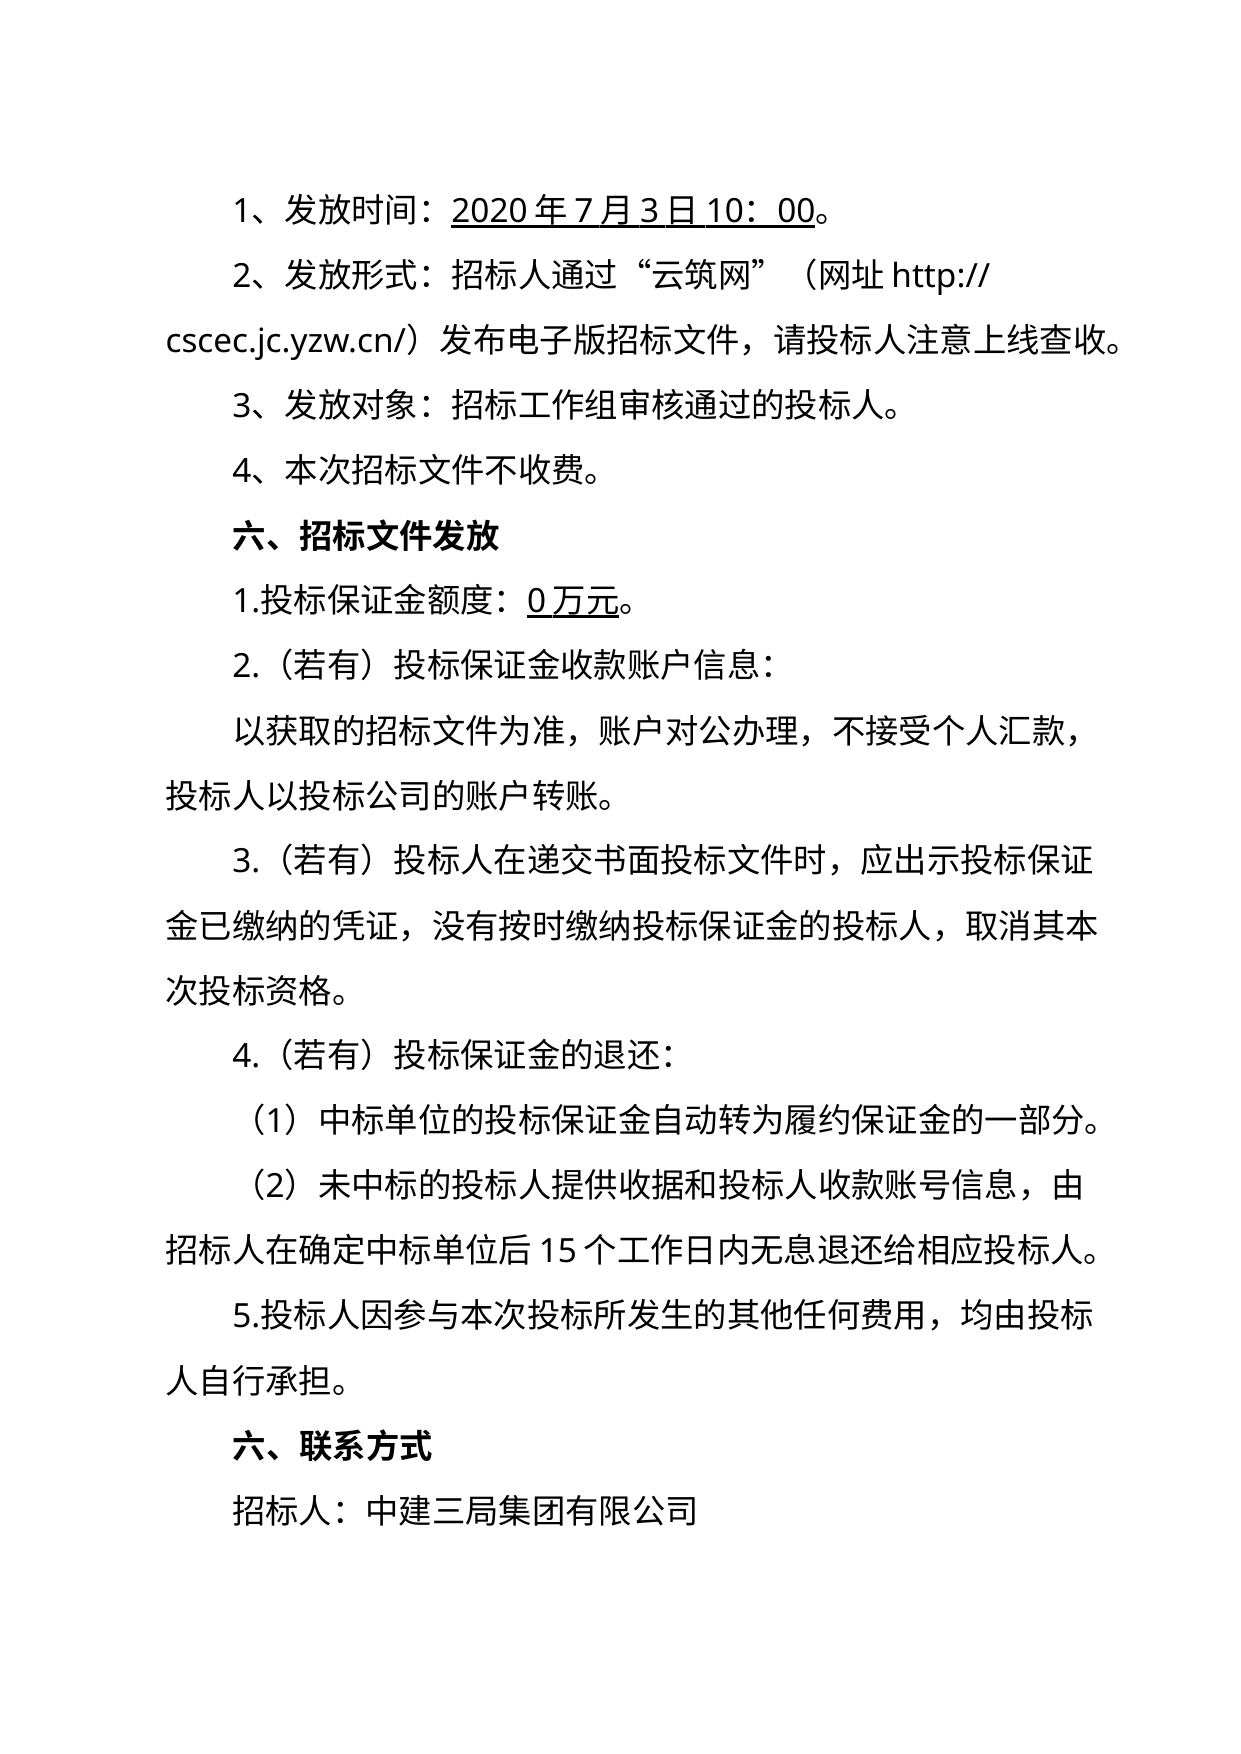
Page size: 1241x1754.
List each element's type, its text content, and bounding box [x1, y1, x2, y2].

text 3.（若有）投标人在递交书面投标文件时，应出示投标保证金已缴纳的凭证，没有按时缴纳投标保证金的投标人，取消其本次投标资格。 [165, 826, 1107, 1021]
text 4.（若有）投标保证金的退还： [165, 1021, 1107, 1086]
text 1.投标保证金额度：0万元。 [165, 566, 1107, 631]
text 六、联系方式 [165, 1411, 1107, 1476]
text （1）中标单位的投标保证金自动转为履约保证金的一部分。 [165, 1086, 1107, 1151]
text 3、发放对象：招标工作组审核通过的投标人。 [165, 371, 1107, 436]
text 以获取的招标文件为准，账户对公办理，不接受个人汇款，投标人以投标公司的账户转账。 [165, 696, 1107, 826]
text （2）未中标的投标人提供收据和投标人收款账号信息，由招标人在确定中标单位后15个工作日内无息退还给相应投标人。 [165, 1151, 1107, 1281]
text 4、本次招标文件不收费。 [165, 436, 1107, 501]
text 2.（若有）投标保证金收款账户信息： [165, 631, 1107, 696]
text 招标人：中建三局集团有限公司 [165, 1476, 1107, 1541]
text 5.投标人因参与本次投标所发生的其他任何费用，均由投标人自行承担。 [165, 1281, 1107, 1411]
text 1、发放时间：2020年7月3日10：00。 [165, 176, 1107, 241]
text 2、发放形式：招标人通过“云筑网”（网址http://cscec.jc.yzw.cn/）发布电子版招标文件，请投标人注意上线查收。 [165, 241, 1107, 371]
text 六、招标文件发放 [165, 501, 1107, 566]
